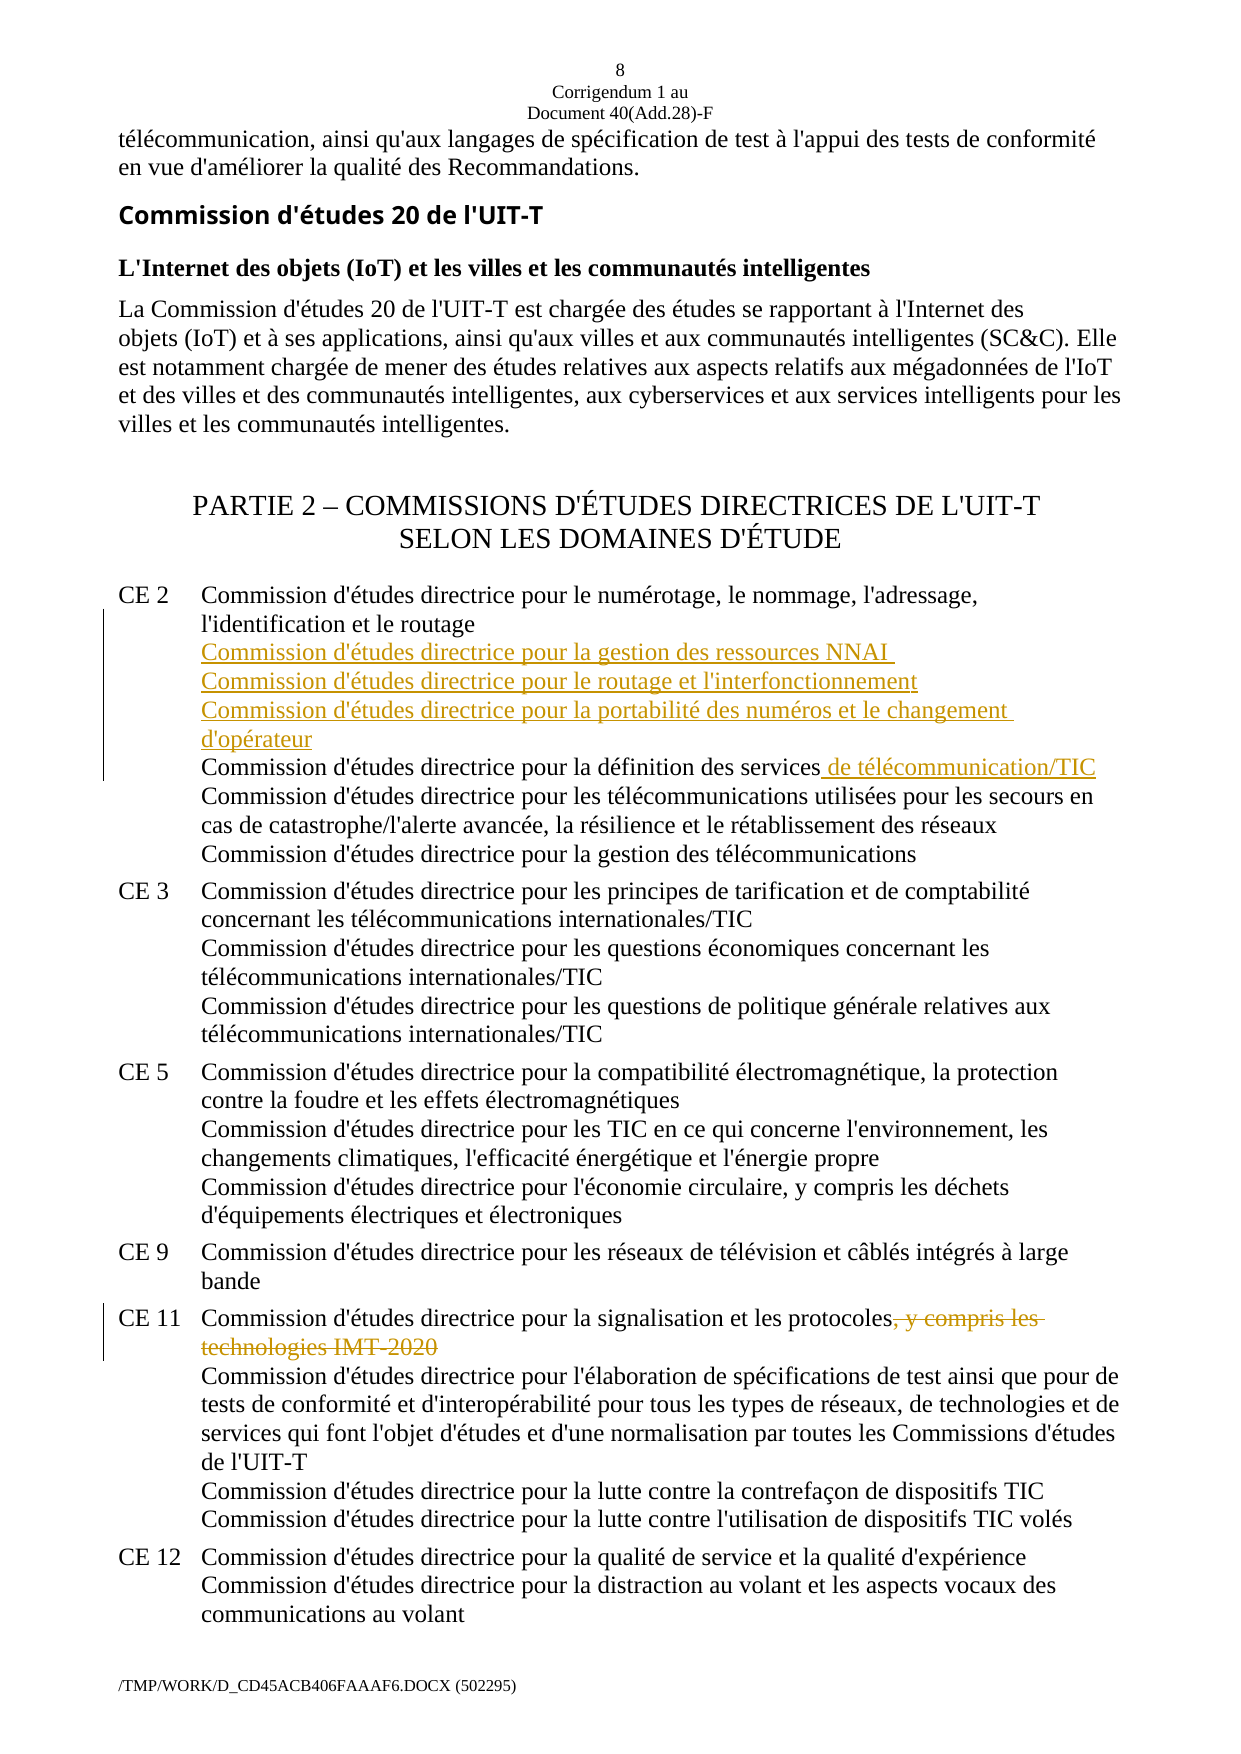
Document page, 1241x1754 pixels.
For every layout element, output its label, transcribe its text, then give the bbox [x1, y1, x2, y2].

text PARTIE 2 – COMMISSIONS D'ÉTUDES DIRECTRICES DE l'UIT-T SELON LES DOMAINES D'ÉTUDE [118, 488, 1122, 555]
subtitle L'Internet des objets (IoT) et les villes et les communautés intelligentes [118, 253, 1122, 282]
text CE 11 Commission d'études directrice pour la signalisation et les protocoles Commission d'études directrice pour l'élaboration de spécifications de test ainsi que pour de tests de conformité et d'interopérabilité pour tous les types de réseaux, de technologies et de services qui font l'objet d'études et d'une normalisation par toutes les Commissions d'études de l'UIT-T Commission d'études directrice pour la lutte contre la contrefaçon de dispositifs TIC Commission d'études directrice pour la lutte contre l'utilisation de dispositifs TIC volés [118, 1303, 1122, 1533]
text CE 5 Commission d'études directrice pour la compatibilité électromagnétique, la protection contre la foudre et les effets électromagnétiques Commission d'études directrice pour les TIC en ce qui concerne l'environnement, les changements climatiques, l'efficacité énergétique et l'énergie propre Commission d'études directrice pour l'économie circulaire, y compris les déchets d'équipements électriques et électroniques [118, 1057, 1122, 1229]
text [118, 124, 1122, 181]
text La Commission d'études 20 de l'UIT-T est chargée des études se rapportant à l'Internet des objets (IoT) et à ses applications, ainsi qu'aux villes et aux communautés intelligentes (SC&C). Elle est notamment chargée de mener des études relatives aux aspects relatifs aux mégadonnées de l'IoT et des villes et des communautés intelligentes, aux cyberservices et aux services intelligents pour les villes et les communautés intelligentes. [118, 294, 1122, 438]
text CE 2 Commission d'études directrice pour le numérotage, le nommage, l'adressage, l'identification et le routage Commission d'études directrice pour la définition des services Commission d'études directrice pour les télécommunications utilisées pour les secours en cas de catastrophe/l'alerte avancée, la résilience et le rétablissement des réseaux Commission d'études directrice pour la gestion des télécommunications [118, 580, 1122, 867]
text CE 3 Commission d'études directrice pour les principes de tarification et de comptabilité concernant les télécommunications internationales/TIC Commission d'études directrice pour les questions économiques concernant les télécommunications internationales/TIC Commission d'études directrice pour les questions de politique générale relatives aux télécommunications internationales/TIC [118, 876, 1122, 1048]
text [118, 1542, 1122, 1628]
text CE 9 Commission d'études directrice pour les réseaux de télévision et câblés intégrés à large bande [118, 1237, 1122, 1295]
subtitle Commission d'études 20 de l'UIT-T [118, 198, 1122, 232]
